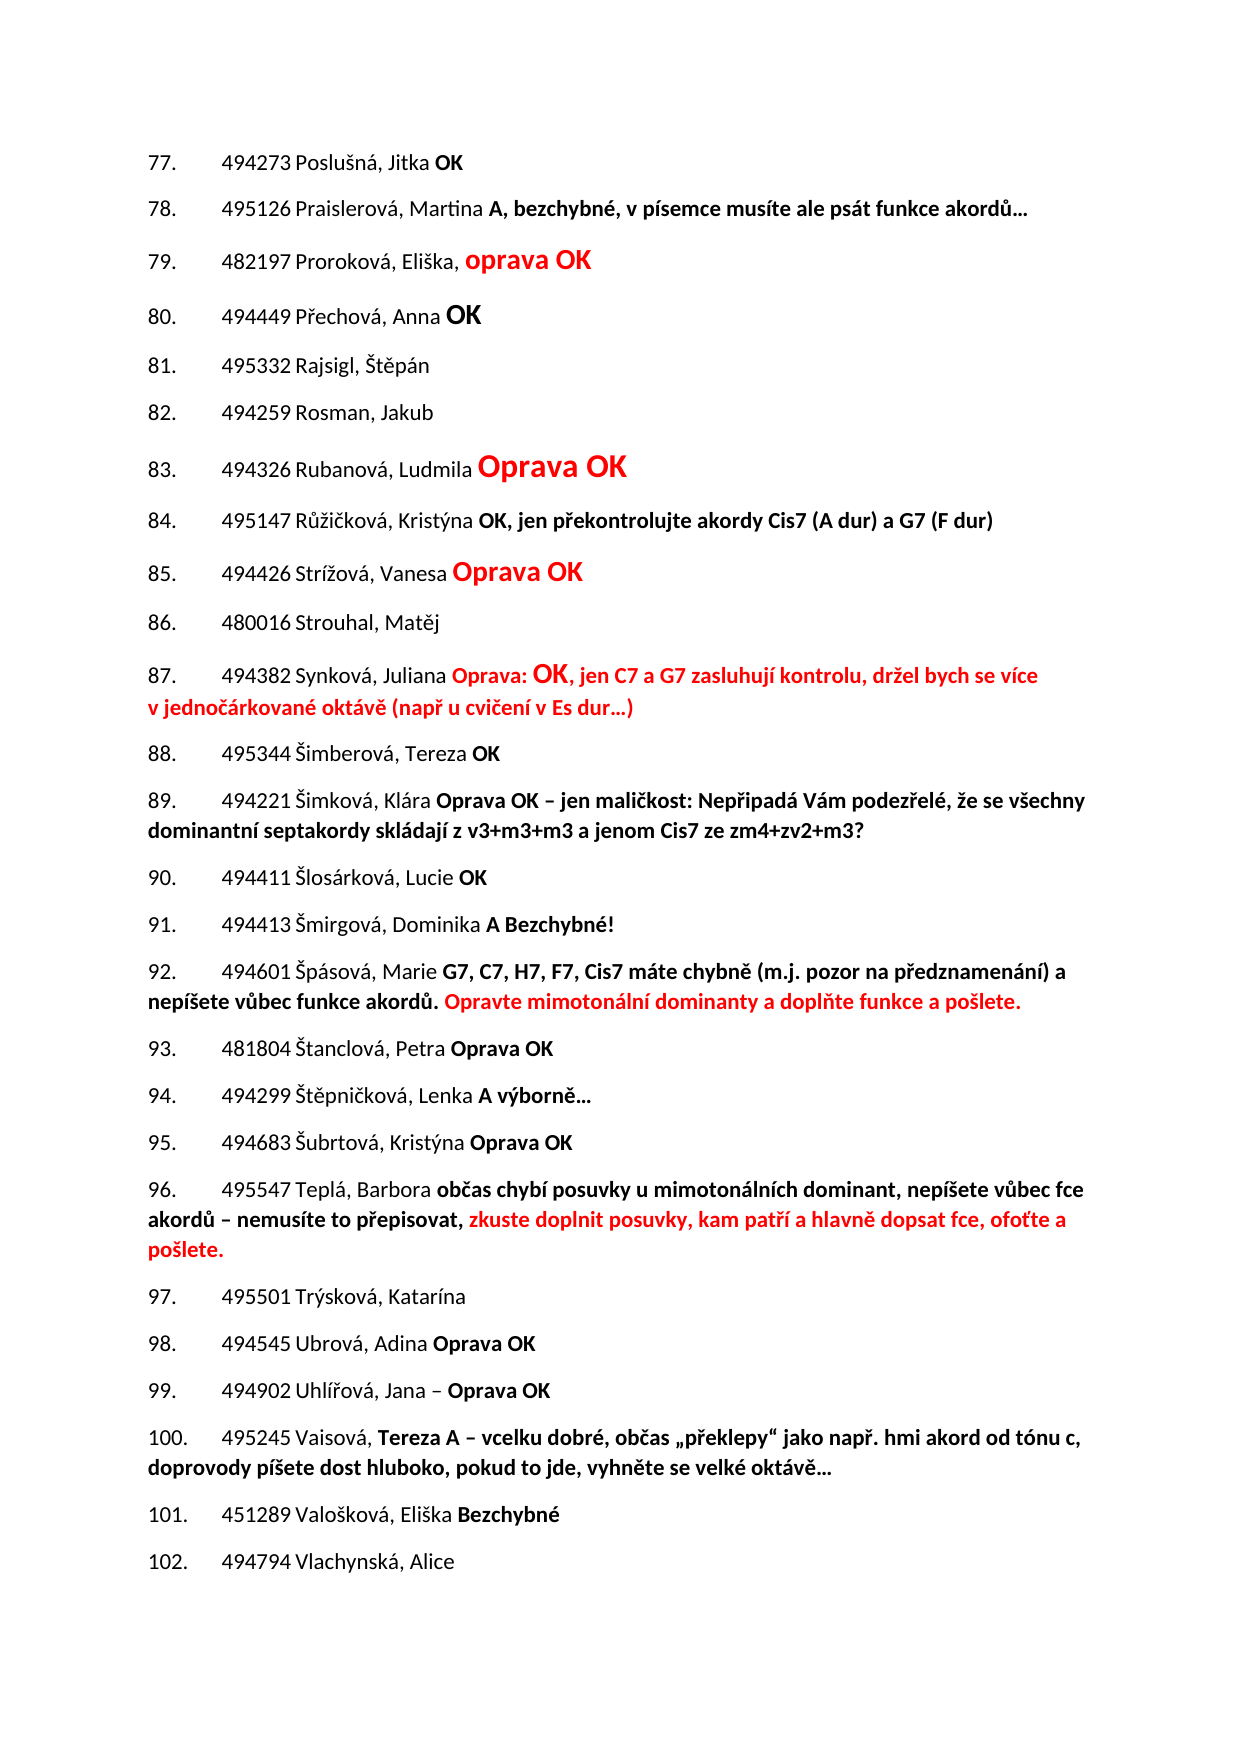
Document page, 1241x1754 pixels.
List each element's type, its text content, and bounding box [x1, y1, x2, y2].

text 100. 495245 Vaisová, Tereza A – vcelku dobré, občas „překlepy“ jako např. hmi akord od tónu c, doprovody píšete dost hluboko, pokud to jde, vyhněte se velké oktávě… [148, 1423, 1093, 1481]
text 91. 494413 Šmirgová, Dominika A Bezchybné! [148, 910, 1093, 938]
text 81. 495332 Rajsigl, Štěpán [148, 352, 1093, 379]
text 93. 481804 Štanclová, Petra Oprava OK [148, 1034, 1093, 1062]
text 89. 494221 Šimková, Klára Oprava OK – jen maličkost: Nepřipadá Vám podezřelé, že se všechny dominantní septakordy skládají z v3+m3+m3 a jenom Cis7 ze zm4+zv2+m3? [148, 786, 1093, 844]
text 83. 494326 Rubanová, Ludmila Oprava OK [148, 445, 1093, 486]
text 102. 494794 Vlachynská, Alice [148, 1547, 1093, 1575]
text 85. 494426 Strížová, Vanesa Oprava OK [148, 553, 1093, 588]
text 80. 494449 Přechová, Anna OK [148, 296, 1093, 332]
text 86. 480016 Strouhal, Matěj [148, 608, 1093, 636]
text 78. 495126 Praislerová, Martina A, bezchybné, v písemce musíte ale psát funkce akordů… [148, 194, 1093, 222]
text 79. 482197 Proroková, Eliška, oprava OK [148, 241, 1093, 277]
text 92. 494601 Špásová, Marie G7, C7, H7, F7, Cis7 máte chybně (m.j. pozor na předznamenání) a nepíšete vůbec funkce akordů. Opravte mimotonální dominanty a doplňte funkce a pošlete. [148, 957, 1093, 1015]
text 94. 494299 Štěpničková, Lenka A výborně… [148, 1081, 1093, 1109]
text 97. 495501 Trýsková, Katarína [148, 1282, 1093, 1310]
text 77. 494273 Poslušná, Jitka OK [148, 148, 1093, 176]
text 88. 495344 Šimberová, Tereza OK [148, 739, 1093, 767]
text 87. 494382 Synková, Juliana Oprava: OK, jen C7 a G7 zasluhují kontrolu, držel bych se více v jednočárkované oktávě (např u cvičení v Es dur…) [148, 655, 1093, 721]
text 95. 494683 Šubrtová, Kristýna Oprava OK [148, 1128, 1093, 1156]
text 101. 451289 Valošková, Eliška Bezchybné [148, 1500, 1093, 1528]
text 84. 495147 Růžičková, Kristýna OK, jen překontrolujte akordy Cis7 (A dur) a G7 (F dur) [148, 506, 1093, 534]
text 99. 494902 Uhlířová, Jana – Oprava OK [148, 1376, 1093, 1404]
text 96. 495547 Teplá, Barbora občas chybí posuvky u mimotonálních dominant, nepíšete vůbec fce akordů – nemusíte to přepisovat, zkuste doplnit posuvky, kam patří a hlavně dopsat fce, ofoťte a pošlete. [148, 1175, 1093, 1263]
text 82. 494259 Rosman, Jakub [148, 398, 1093, 426]
text 90. 494411 Šlosárková, Lucie OK [148, 863, 1093, 891]
text 98. 494545 Ubrová, Adina Oprava OK [148, 1329, 1093, 1357]
